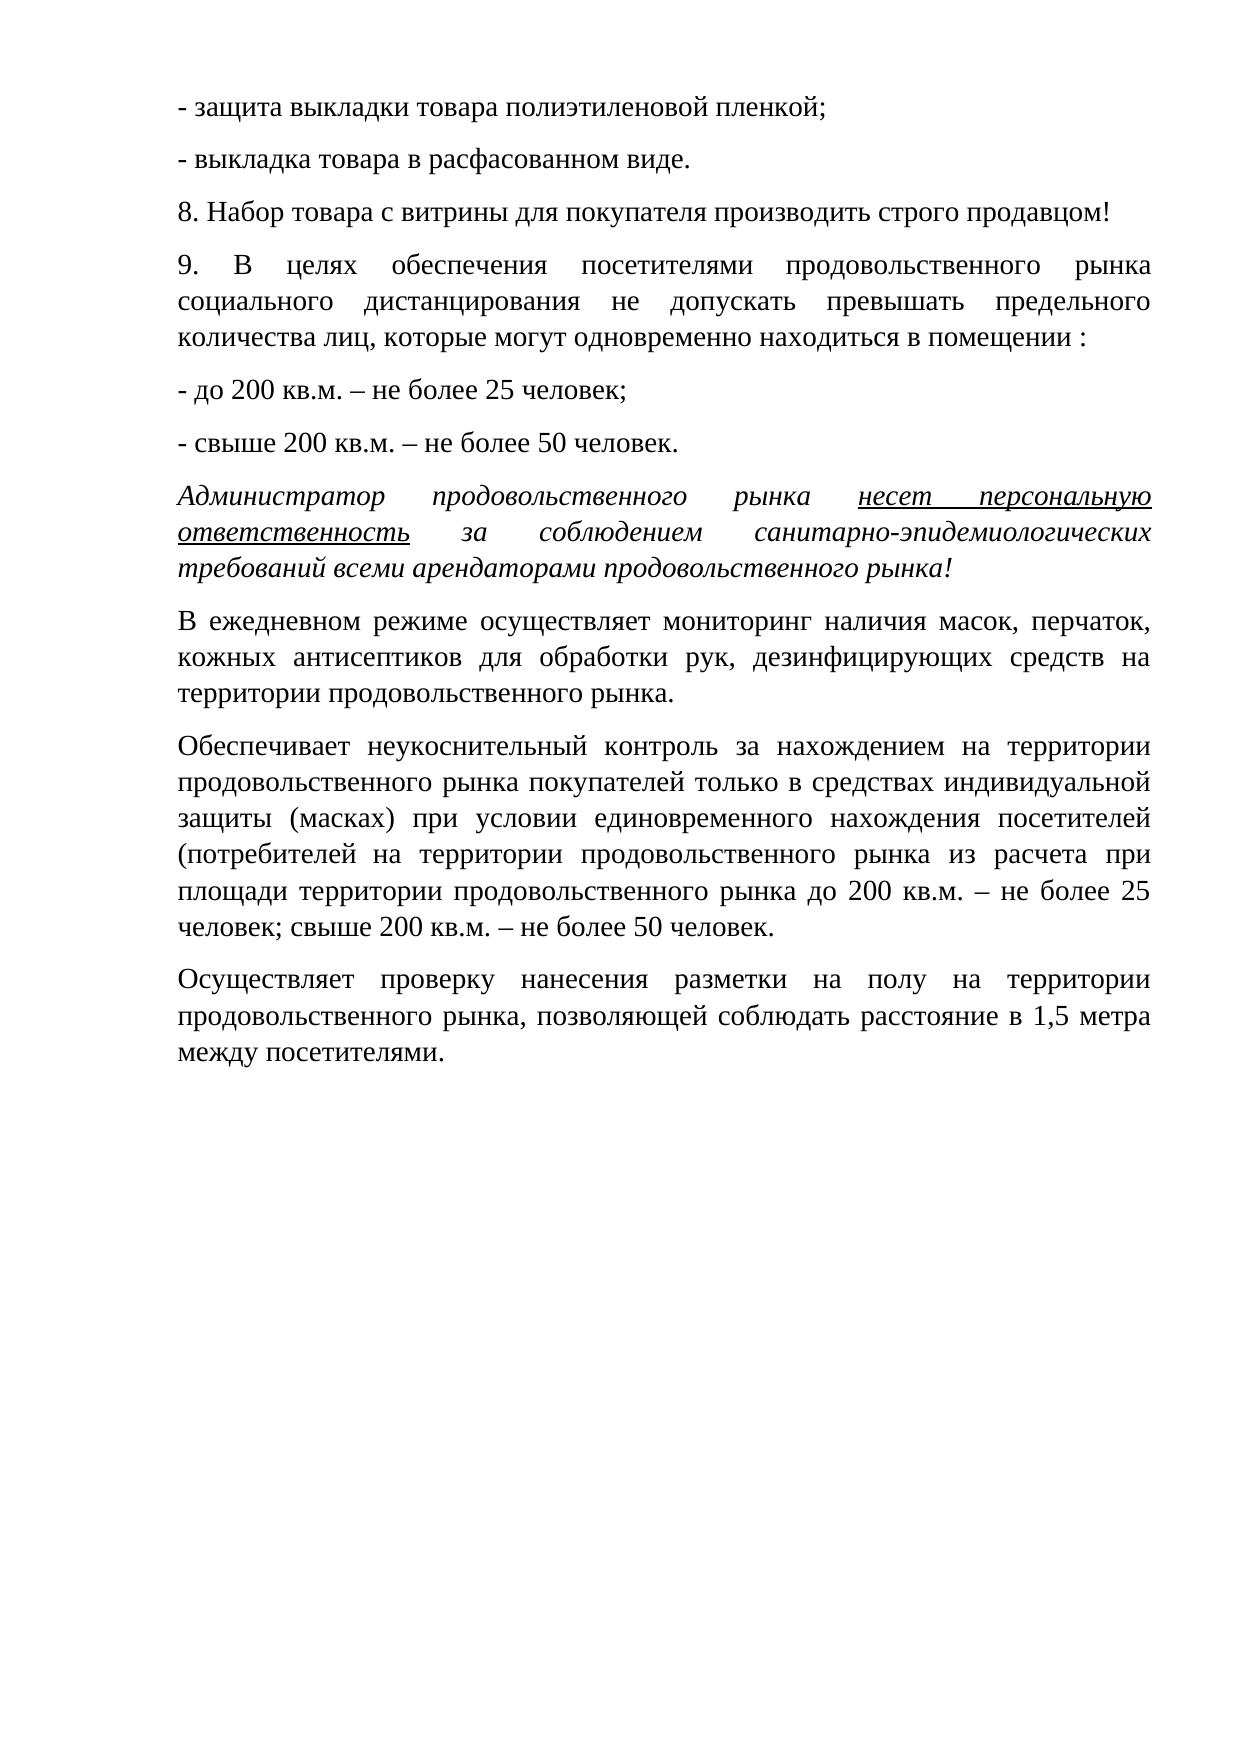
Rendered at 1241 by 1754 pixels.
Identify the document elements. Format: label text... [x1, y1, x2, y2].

text Администратор продовольственного рынка несет персональную ответственность за соблюдением санитарно-эпидемиологических требований всеми арендаторами продовольственного рынка! [177, 478, 1152, 584]
text - выкладка товара в расфасованном виде. [177, 141, 1152, 175]
text - защита выкладки товара полиэтиленовой пленкой; [177, 89, 1152, 122]
text Обеспечивает неукоснительный контроль за нахождением на территории продовольственного рынка покупателей только в средствах индивидуальной защиты (масках) при условии единовременного нахождения посетителей (потребителей на территории продовольственного рынка из расчета при площади территории продовольственного рынка до 200 кв.м. – не более 25 человек; свыше 200 кв.м. – не более 50 человек. [177, 728, 1152, 942]
text - свыше 200 кв.м. – не более 50 человек. [177, 425, 1152, 458]
text - до 200 кв.м. – не более 25 человек; [177, 372, 1152, 406]
text 9. В целях обеспечения посетителями продовольственного рынка социального дистанцирования не допускать превышать предельного количества лиц, которые могут одновременно находиться в помещении : [177, 247, 1152, 353]
text Осуществляет проверку нанесения разметки на полу на территории продовольственного рынка, позволяющей соблюдать расстояние в 1,5 метра между посетителями. [177, 962, 1152, 1067]
text 8. Набор товара с витрины для покупателя производить строго продавцом! [177, 194, 1152, 228]
text В ежедневном режиме осуществляет мониторинг наличия масок, перчаток, кожных антисептиков для обработки рук, дезинфицирующих средств на территории продовольственного рынка. [177, 603, 1152, 709]
